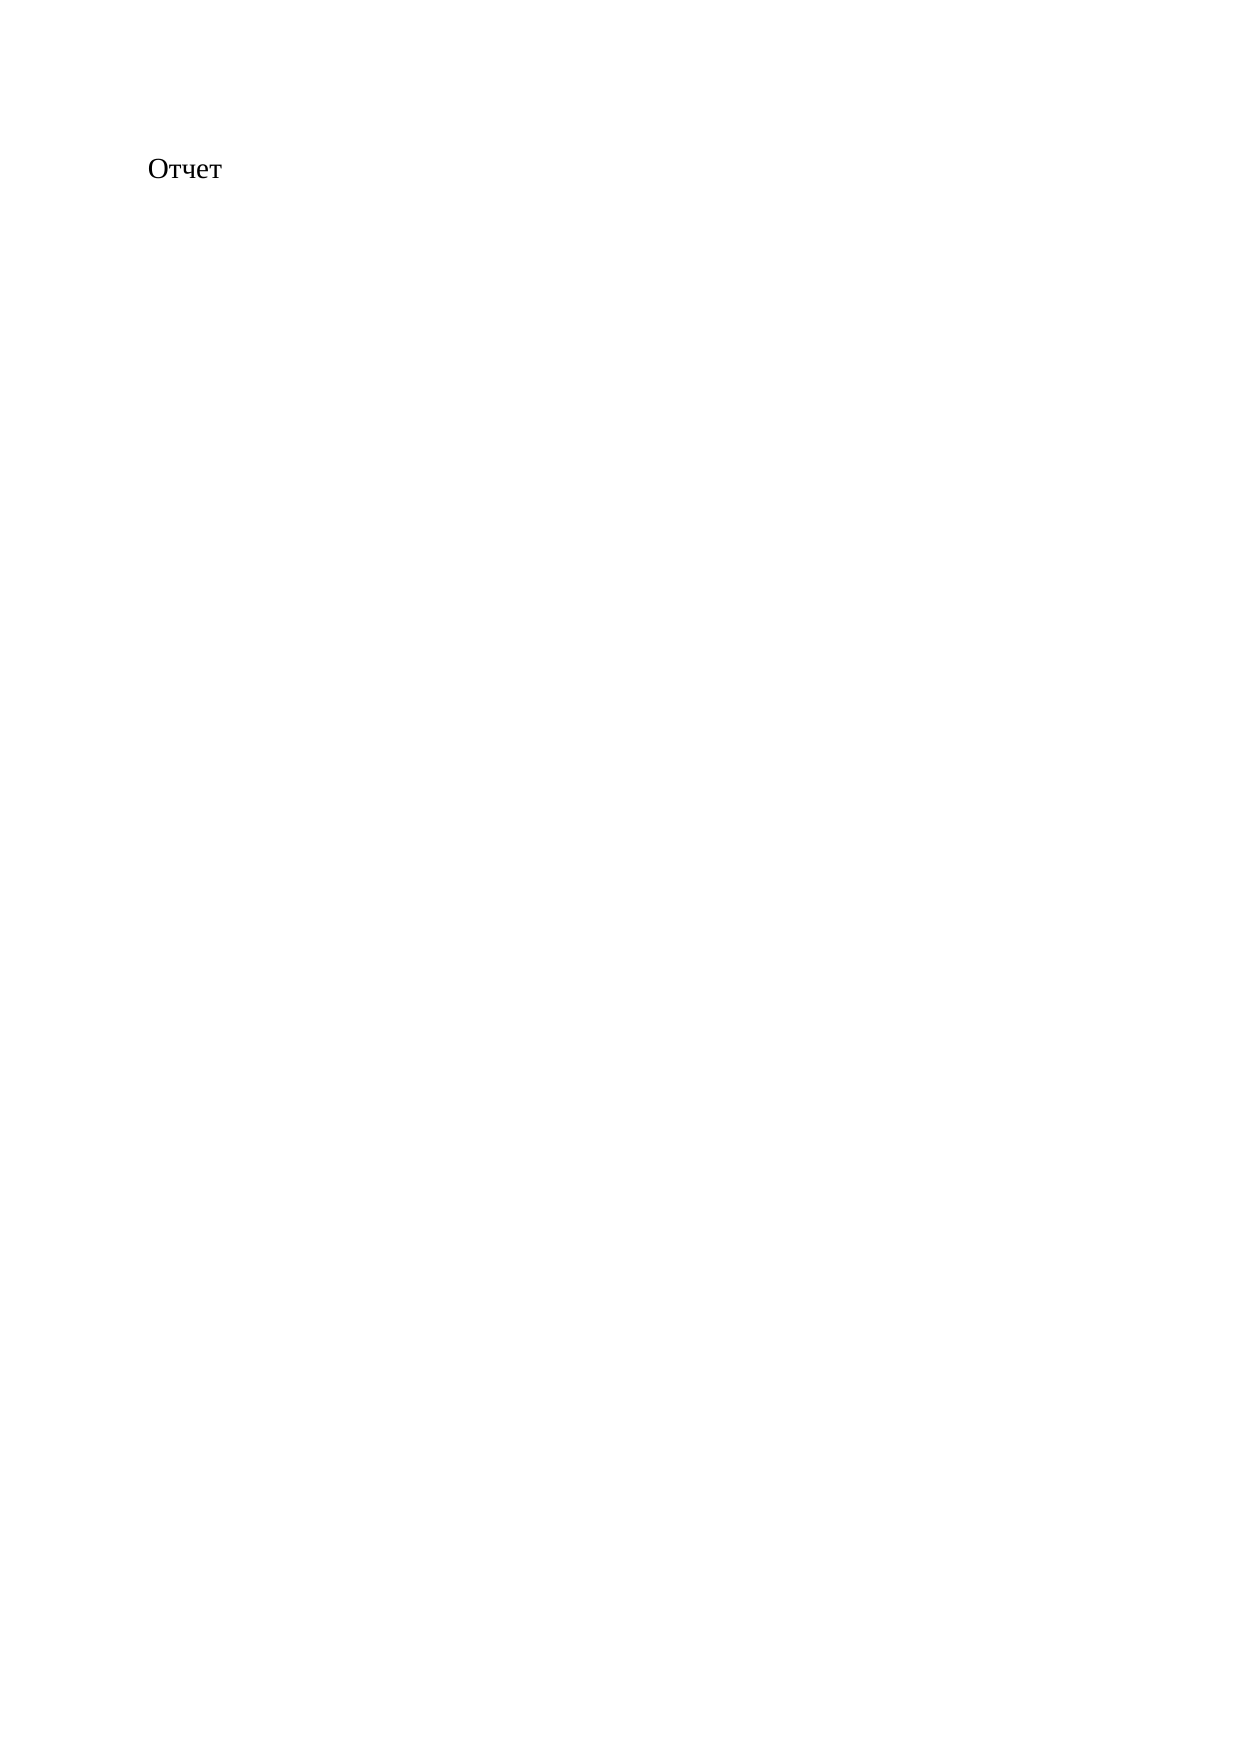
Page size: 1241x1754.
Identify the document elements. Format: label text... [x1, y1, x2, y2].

text Отчет [148, 152, 1152, 185]
